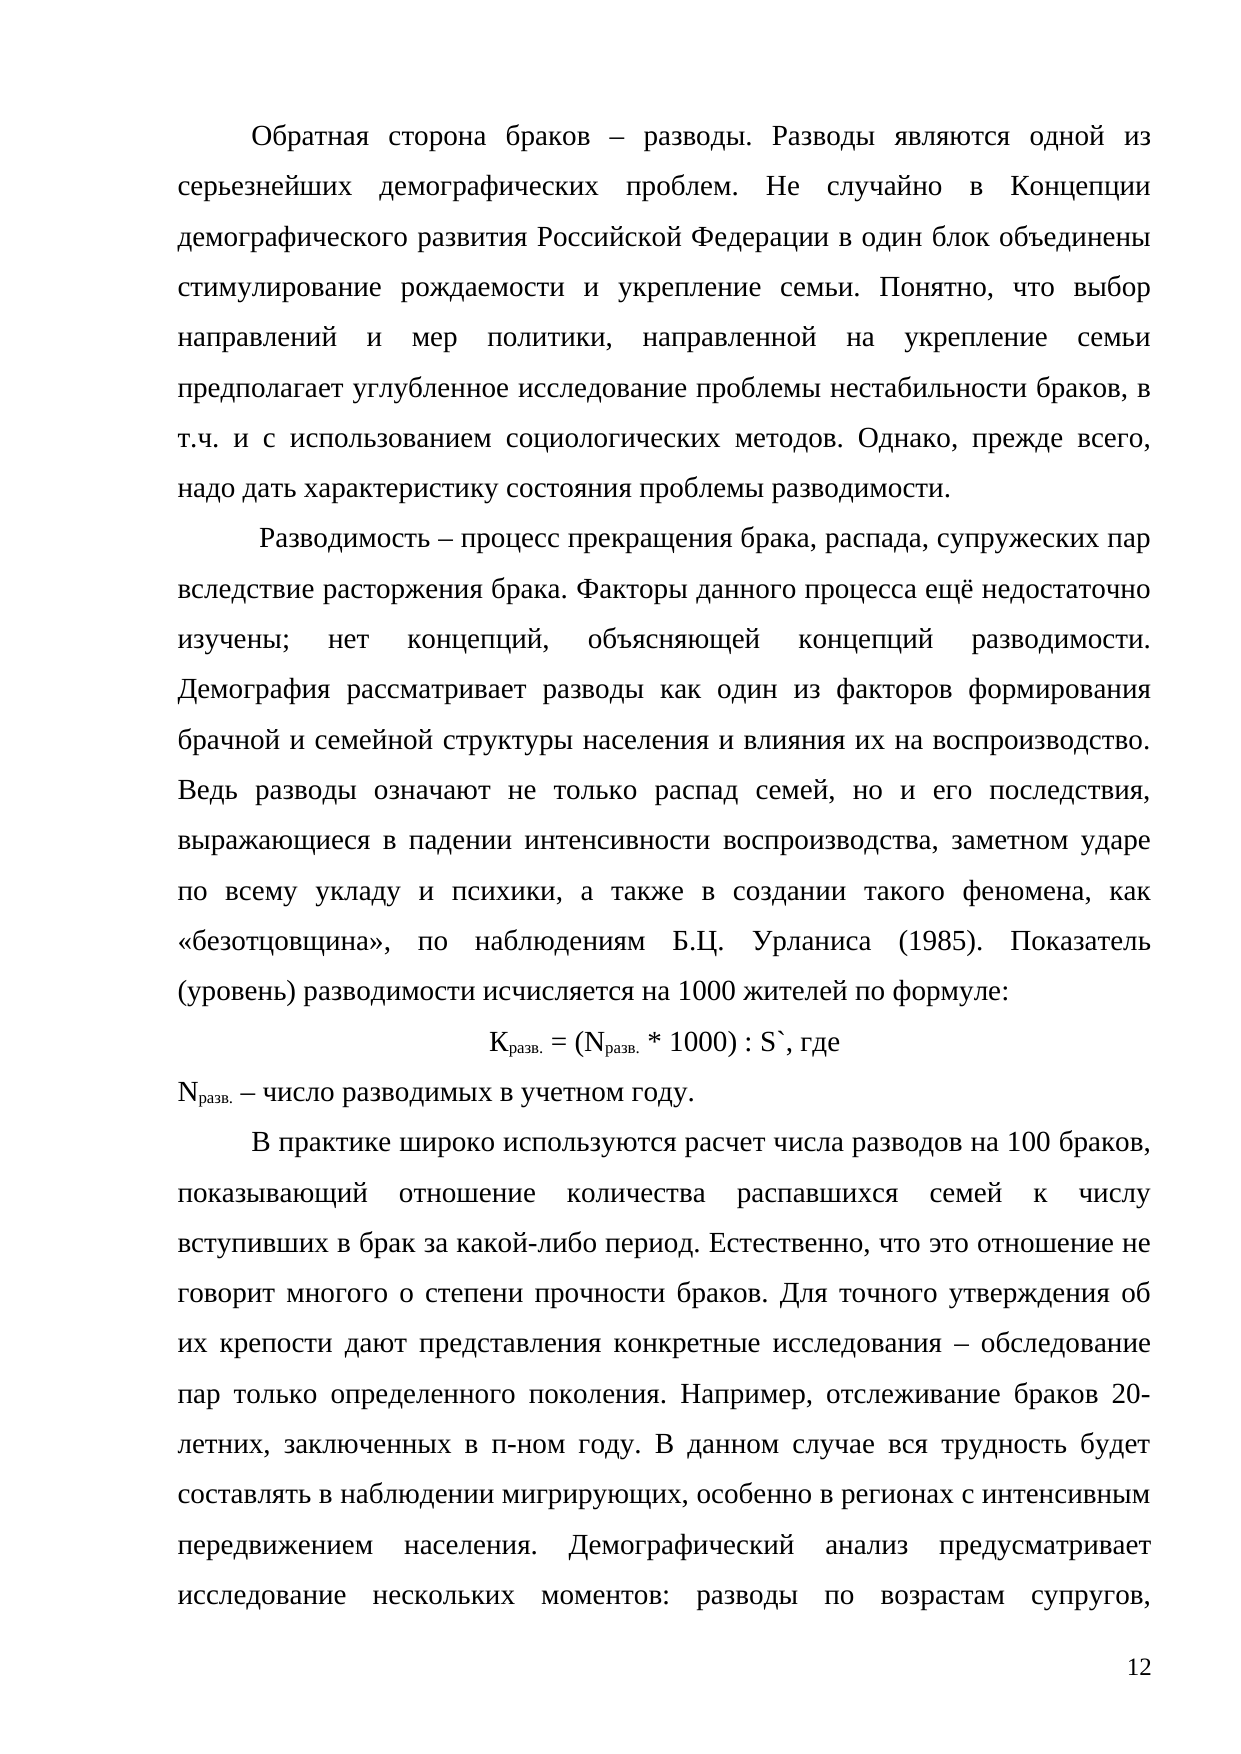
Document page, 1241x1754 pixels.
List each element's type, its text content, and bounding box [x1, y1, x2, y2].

text Nразв. – число разводимых в учетном году. [177, 1074, 1152, 1108]
text Обратная сторона браков – разводы. Разводы являются одной из серьезнейших демографических проблем. Не случайно в Концепции демографического развития Российской Федерации в один блок объединены стимулирование рождаемости и укрепление семьи. Понятно, что выбор направлений и мер политики, направленной на укрепление семьи предполагает углубленное исследование проблемы нестабильности браков, в т.ч. и с использованием социологических методов. Однако, прежде всего, надо дать характеристику состояния проблемы разводимости. [177, 118, 1152, 504]
text Разводимость – процесс прекращения брака, распада, супружеских пар вследствие расторжения брака. Факторы данного процесса ещё недостаточно изучены; нет концепций, объясняющей концепций разводимости. Демография рассматривает разводы как один из факторов формирования брачной и семейной структуры населения и влияния их на воспроизводство. Ведь разводы означают не только распад семей, но и его последствия, выражающиеся в падении интенсивности воспроизводства, заметном ударе по всему укладу и психики, а также в создании такого феномена, как «безотцовщина», по наблюдениям Б.Ц. Урланиса (1985). Показатель (уровень) разводимости исчисляется на 1000 жителей по формуле: [177, 521, 1152, 1007]
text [177, 1124, 1152, 1611]
text Кразв. = (Nразв. * 1000) : S`, где [177, 1024, 1152, 1057]
